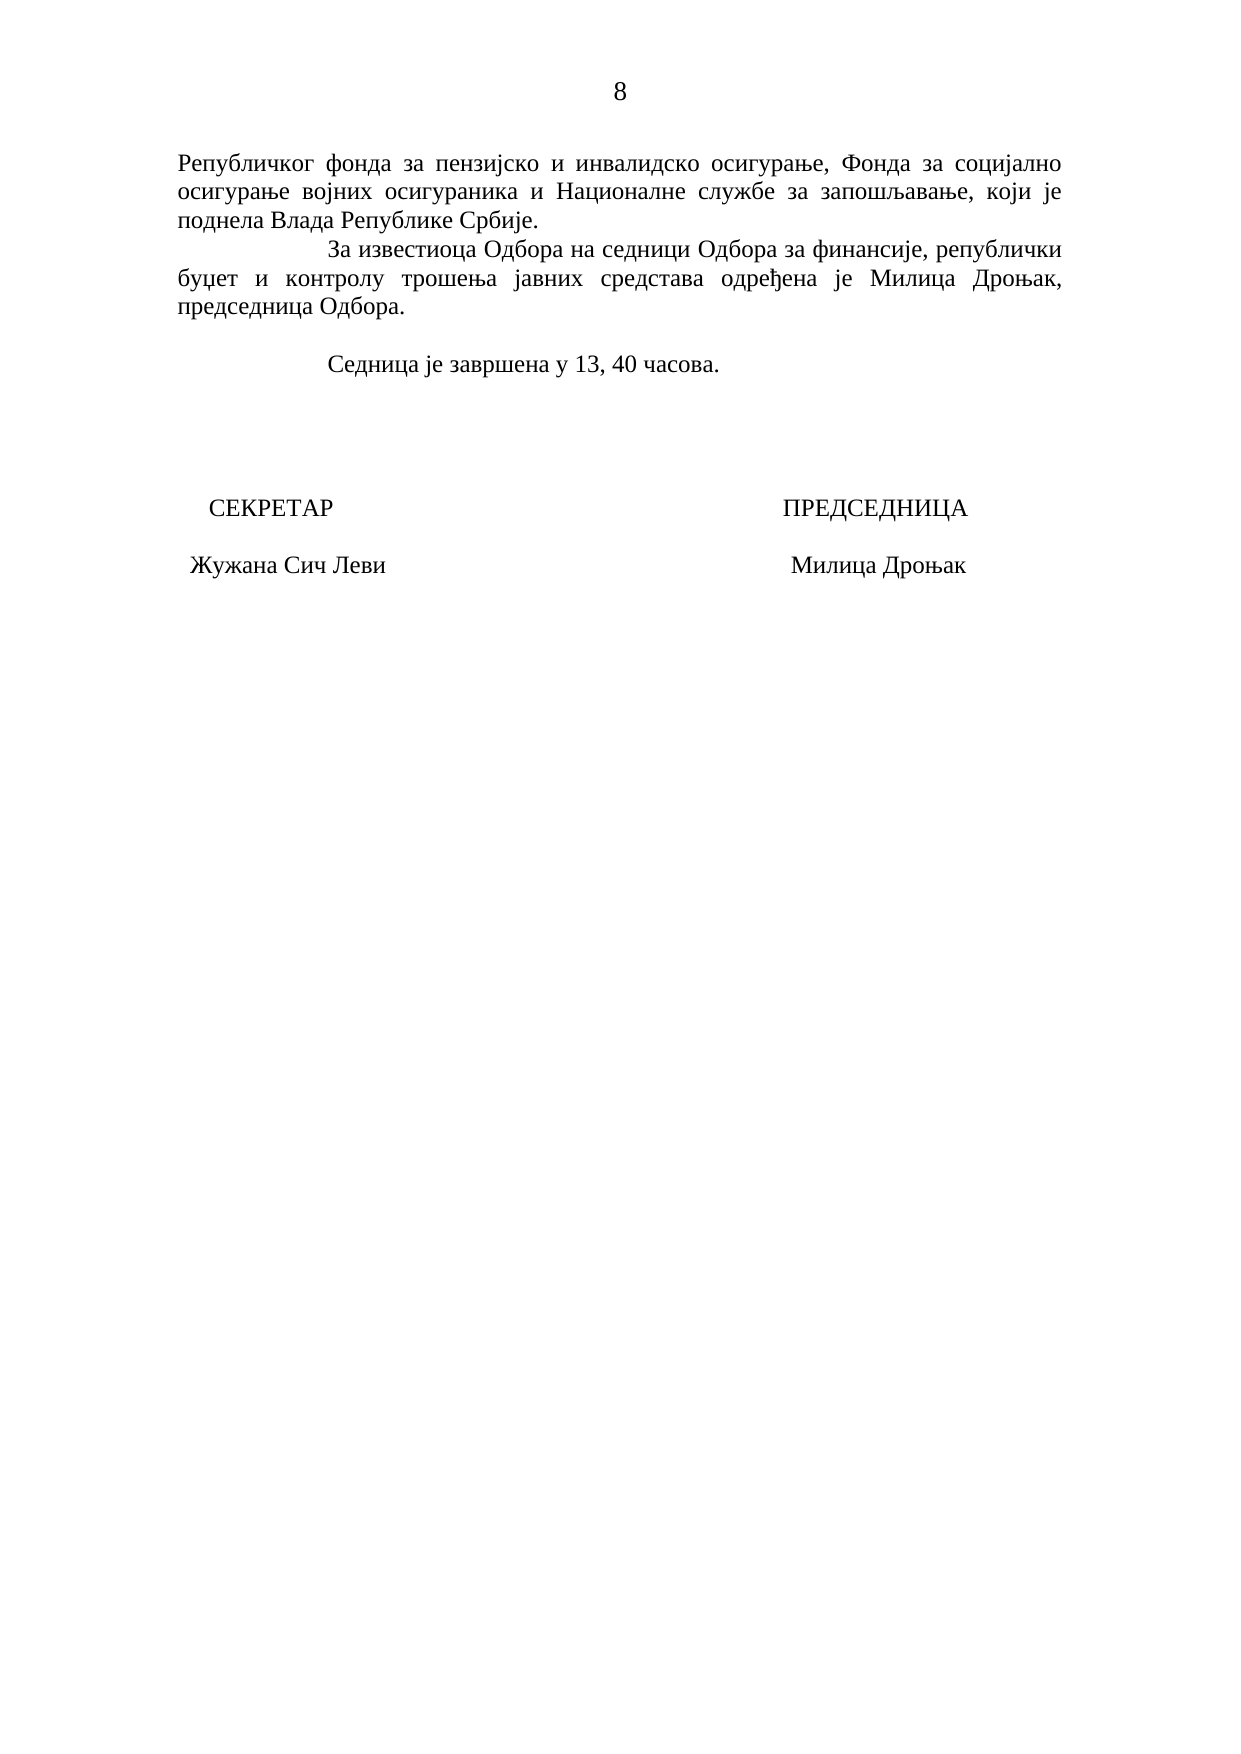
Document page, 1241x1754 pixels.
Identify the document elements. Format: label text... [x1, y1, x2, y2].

text Жужана Сич Леви Милица Дроњак [177, 550, 1063, 579]
text Седница је завршена у 13, 40 часова. [177, 349, 1063, 378]
text СЕКРЕТАР ПРЕДСЕДНИЦА [177, 493, 1063, 521]
text За известиоца Одбора на седници Одбора за финансије, републички буџет и контролу трошења јавних средстава одређена је Милица Дроњак, председница Одбора. [177, 234, 1063, 320]
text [177, 148, 1063, 234]
